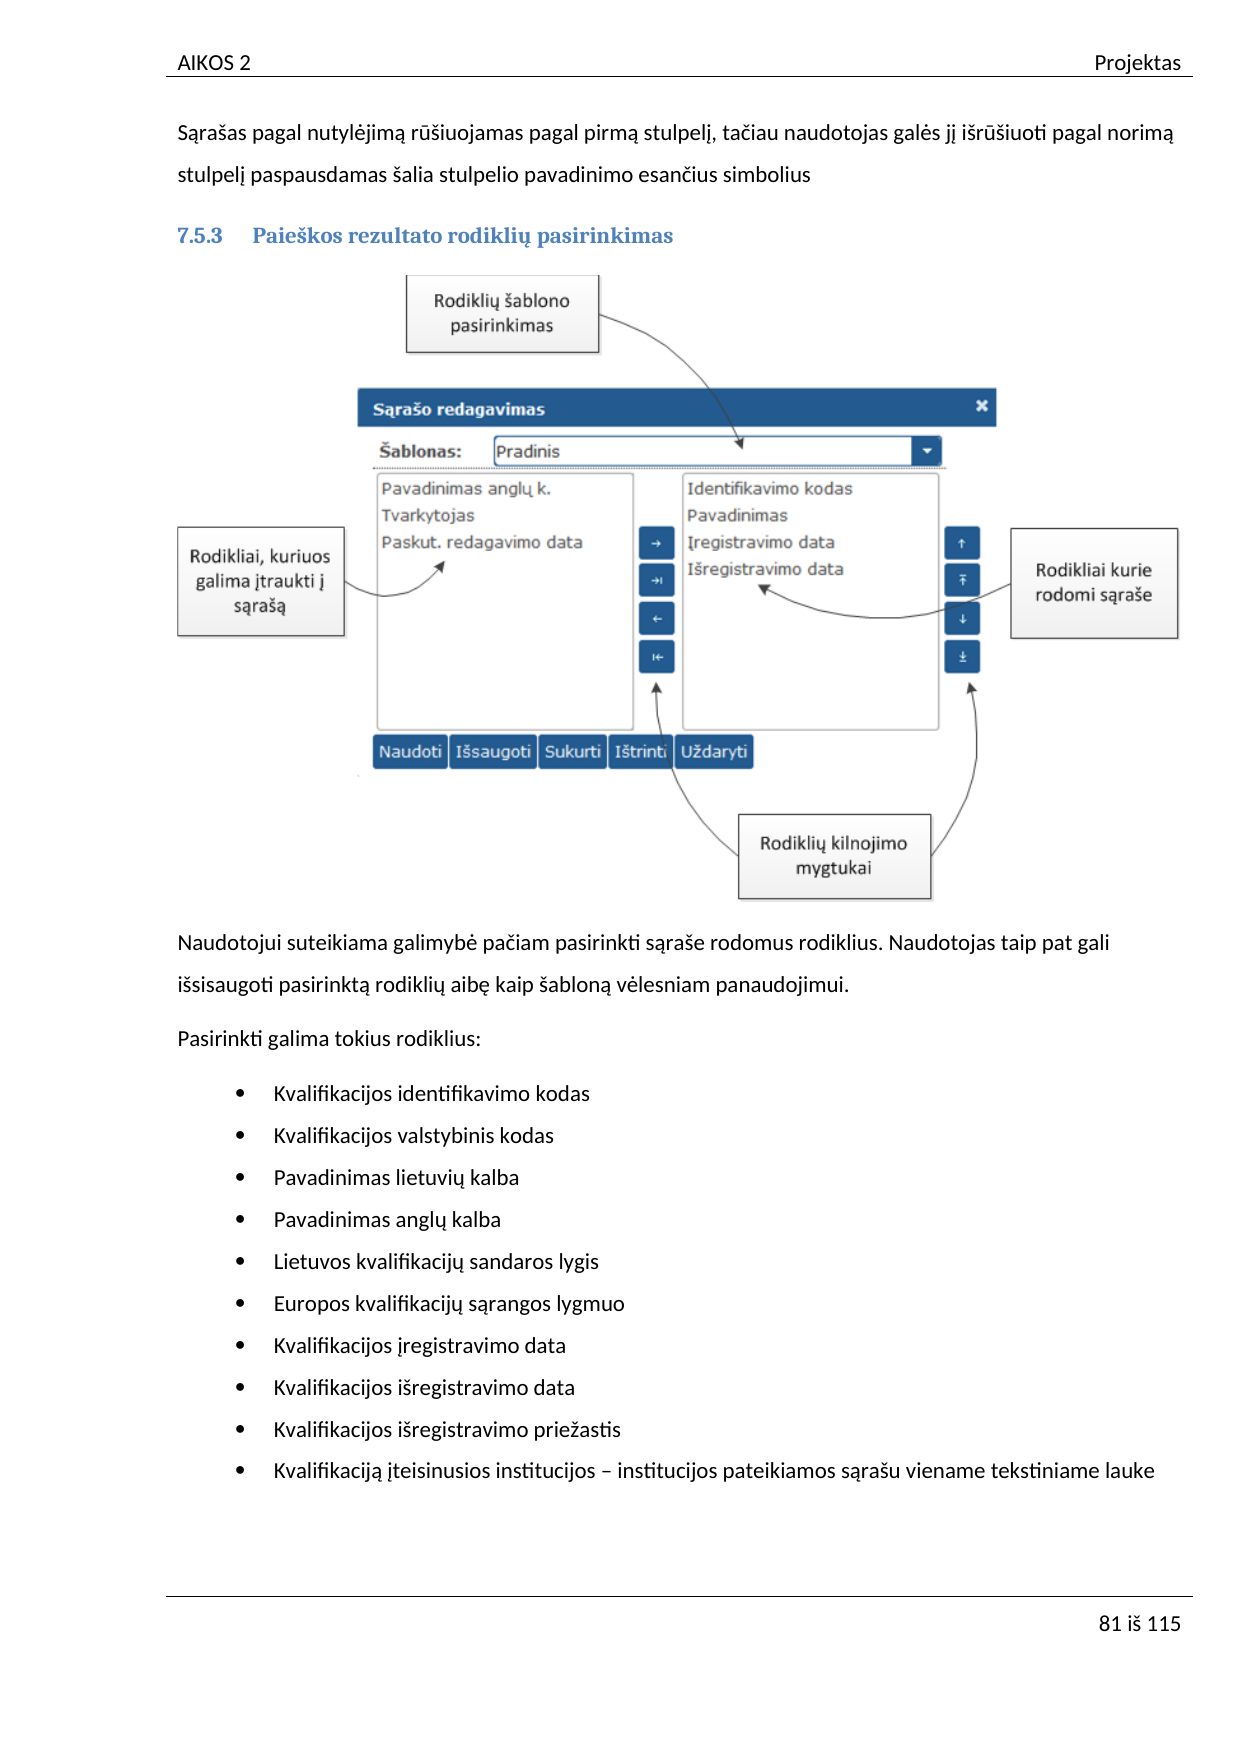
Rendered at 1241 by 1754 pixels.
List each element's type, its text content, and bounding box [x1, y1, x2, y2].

list Kvalifikacijos įregistravimo data [236, 1331, 1181, 1359]
list Kvalifikacijos išregistravimo data [236, 1373, 1181, 1401]
list Pavadinimas lietuvių kalba [236, 1163, 1181, 1191]
list Pavadinimas anglų kalba [236, 1205, 1181, 1233]
list Kvalifikaciją įteisinusios institucijos – institucijos pateikiamos sąrašu viename tekstiniame lauke [236, 1457, 1181, 1485]
list Kvalifikacijos valstybinis kodas [236, 1121, 1181, 1149]
text Sąrašas pagal nutylėjimą rūšiuojamas pagal pirmą stulpelį, tačiau naudotojas galės jį išrūšiuoti pagal norimą stulpelį paspausdamas šalia stulpelio pavadinimo esančius simbolius [177, 118, 1181, 188]
list Lietuvos kvalifikacijų sandaros lygis [236, 1247, 1181, 1275]
text Naudotojui suteikiama galimybė pačiam pasirinkti sąraše rodomus rodiklius. Naudotojas taip pat gali išsisaugoti pasirinktą rodiklių aibę kaip šabloną vėlesniam panaudojimui. [177, 928, 1181, 998]
text Pasirinkti galima tokius rodiklius: [177, 1024, 1181, 1052]
list Europos kvalifikacijų sąrangos lygmuo [236, 1289, 1181, 1317]
list Kvalifikacijos identifikavimo kodas [236, 1079, 1181, 1107]
subtitle Paieškos rezultato rodiklių pasirinkimas [177, 223, 1181, 249]
picture [177, 275, 1181, 902]
list Kvalifikacijos išregistravimo priežastis [236, 1415, 1181, 1443]
